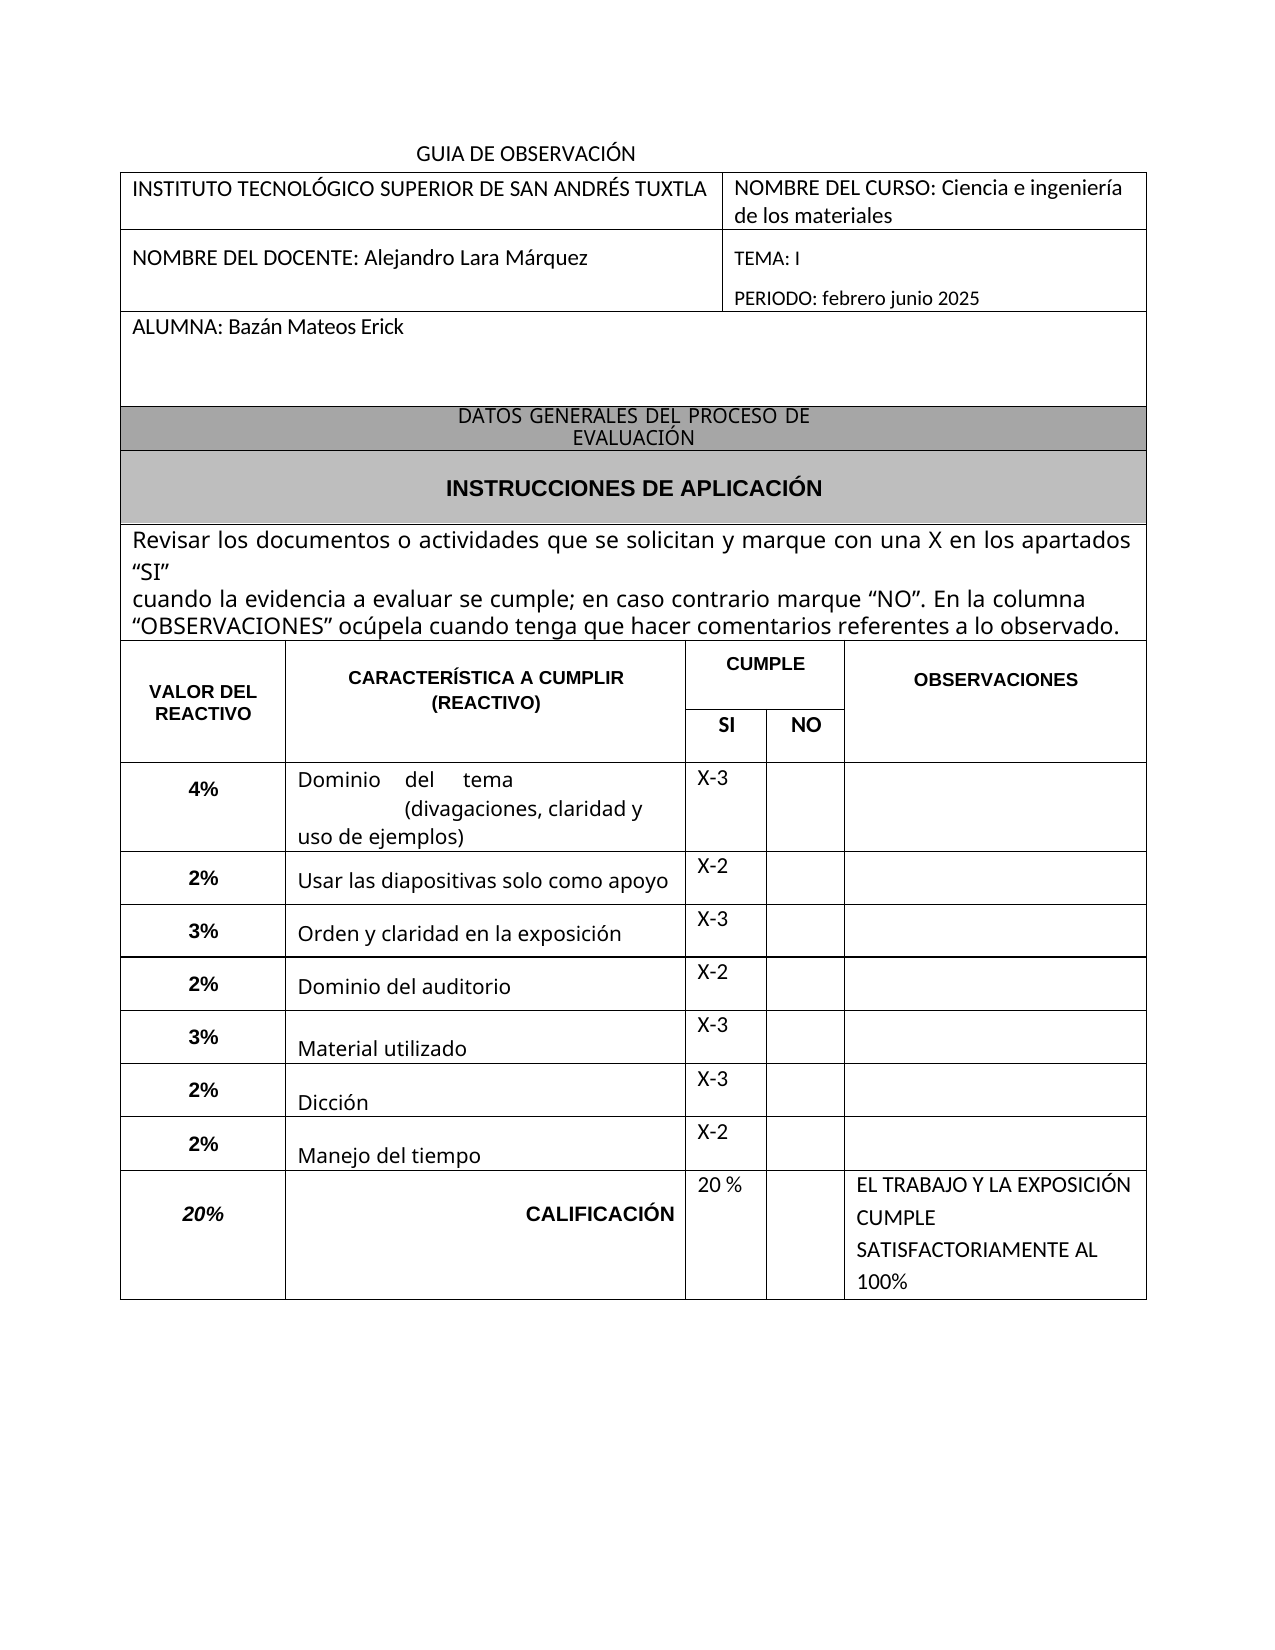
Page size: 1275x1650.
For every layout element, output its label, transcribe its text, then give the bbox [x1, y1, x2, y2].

table_cell [767, 1064, 844, 1116]
table_cell X-3 [686, 1011, 766, 1063]
table_cell NOMBRE DEL DOCENTE: Alejandro Lara Márquez [121, 230, 722, 311]
table_cell INSTRUCCIONES DE APLICACIÓN [121, 451, 1146, 523]
table_cell Revisar los documentos o actividades que se solicitan y marque con una X en los apartados “SI” cuando la evidencia a evaluar se cumple; en caso contrario marque “NO”. En la columna “OBSERVACIONES” ocúpela cuando tenga que hacer comentarios referentes a lo observado. [121, 525, 1146, 639]
table_cell EL TRABAJO Y LA EXPOSICIÓN CUMPLE SATISFACTORIAMENTE AL 100% [845, 1171, 1146, 1299]
table_cell Dicción [286, 1064, 685, 1116]
table_cell NO [767, 710, 844, 762]
table_cell VALOR DEL REACTIVO [121, 641, 285, 762]
table_cell X-3 [686, 763, 766, 851]
table_cell CUMPLE [686, 641, 844, 709]
table_cell CARACTERÍSTICA A CUMPLIR (REACTIVO) [286, 641, 685, 762]
table_cell [767, 1171, 844, 1299]
table_cell Usar las diapositivas solo como apoyo [286, 852, 685, 903]
table_cell [767, 763, 844, 851]
table_cell Dominio del tema (divagaciones, claridad y uso de ejemplos) [286, 763, 685, 851]
table_cell 3% [121, 1011, 285, 1063]
table_cell X-3 [686, 905, 766, 956]
table_cell X-2 [686, 958, 766, 1009]
table_cell 3% [121, 905, 285, 956]
table_cell [767, 1011, 844, 1063]
table_cell Dominio del auditorio [286, 958, 685, 1009]
table_cell [845, 1064, 1146, 1116]
table_cell Orden y claridad en la exposición [286, 905, 685, 956]
table_cell CALIFICACIÓN [286, 1171, 685, 1299]
table_cell TEMA: I PERIODO: febrero junio 2025 [723, 230, 1146, 311]
table_cell OBSERVACIONES [845, 641, 1146, 762]
table_cell [845, 1117, 1146, 1169]
table_cell X-2 [686, 852, 766, 903]
table_cell [845, 905, 1146, 956]
table_cell 2% [121, 958, 285, 1009]
table_cell ALUMNA: Bazán Mateos Erick [121, 312, 1146, 406]
table_cell DATOS GENERALES DEL PROCESO DE EVALUACIÓN [121, 407, 1146, 450]
table_cell 20 % [686, 1171, 766, 1299]
table_cell Material utilizado [286, 1011, 685, 1063]
table_cell [767, 958, 844, 1009]
table_cell [845, 852, 1146, 903]
table_cell [845, 958, 1146, 1009]
table_cell [845, 763, 1146, 851]
table_cell SI [686, 710, 766, 762]
table_cell X-2 [686, 1117, 766, 1169]
table_cell 2% [121, 852, 285, 903]
table_cell 2% [121, 1117, 285, 1169]
table_header NOMBRE DEL CURSO: Ciencia e ingeniería de los materiales [723, 173, 1146, 229]
table_cell [767, 905, 844, 956]
table_cell Manejo del tiempo [286, 1117, 685, 1169]
table_cell X-3 [686, 1064, 766, 1116]
table_cell 20% [121, 1171, 285, 1299]
table_cell [767, 1117, 844, 1169]
table_cell 4% [121, 763, 285, 851]
table_cell [767, 852, 844, 903]
table_cell [845, 1011, 1146, 1063]
table_header INSTITUTO TECNOLÓGICO SUPERIOR DE SAN ANDRÉS TUXTLA [121, 173, 722, 229]
text GUIA DE OBSERVACIÓN [108, 139, 1189, 168]
table_cell 2% [121, 1064, 285, 1116]
